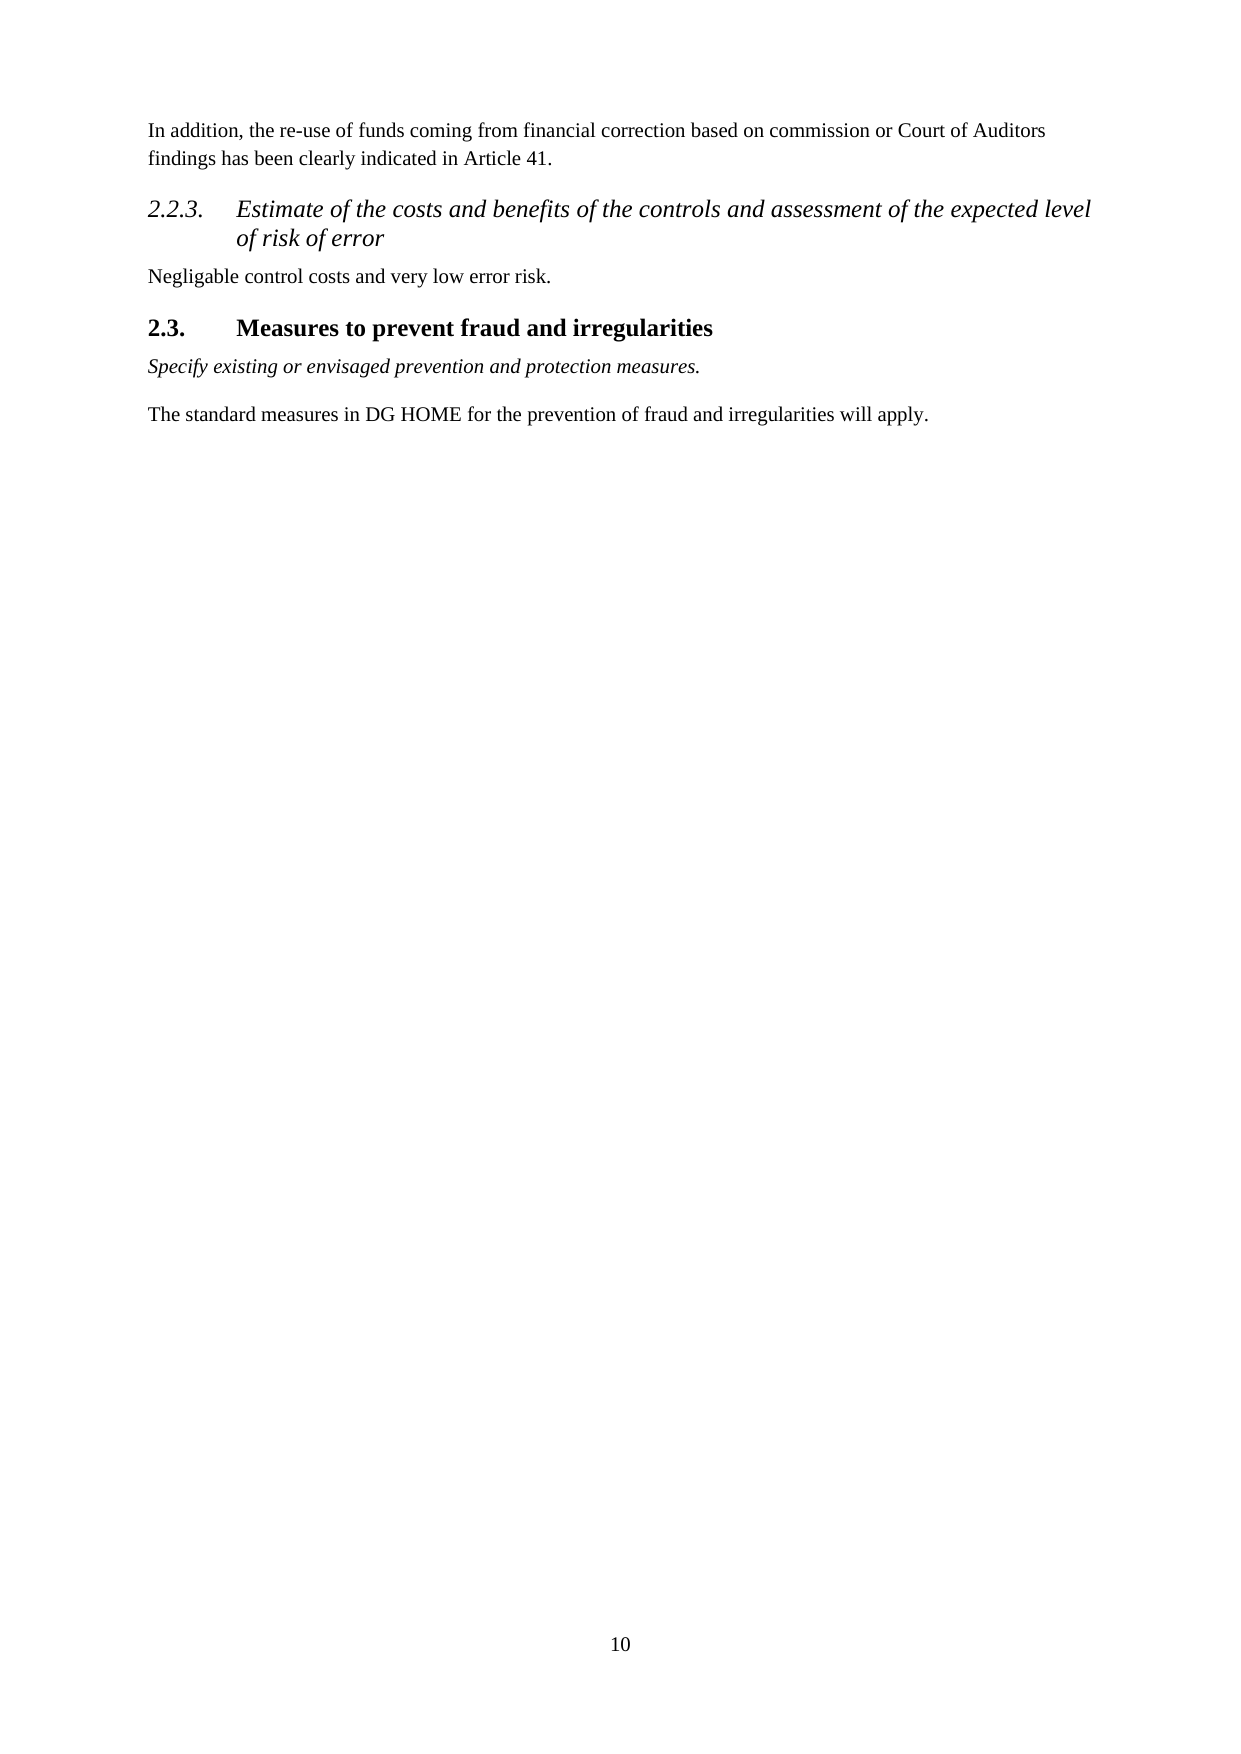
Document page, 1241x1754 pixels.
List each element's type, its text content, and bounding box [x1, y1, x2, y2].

subtitle Measures to prevent fraud and irregularities [148, 313, 1092, 341]
subtitle Estimate of the costs and benefits of the controls and assessment of the expected level of risk of error [148, 194, 1092, 252]
text In addition, the re-use of funds coming from financial correction based on commission or Court of Auditors findings has been clearly indicated in Article 41. [148, 118, 1092, 170]
text Specify existing or envisaged prevention and protection measures. [148, 354, 1092, 378]
text Negligable control costs and very low error risk. [148, 264, 1092, 288]
text The standard measures in DG HOME for the prevention of fraud and irregularities will apply. [148, 402, 1092, 426]
